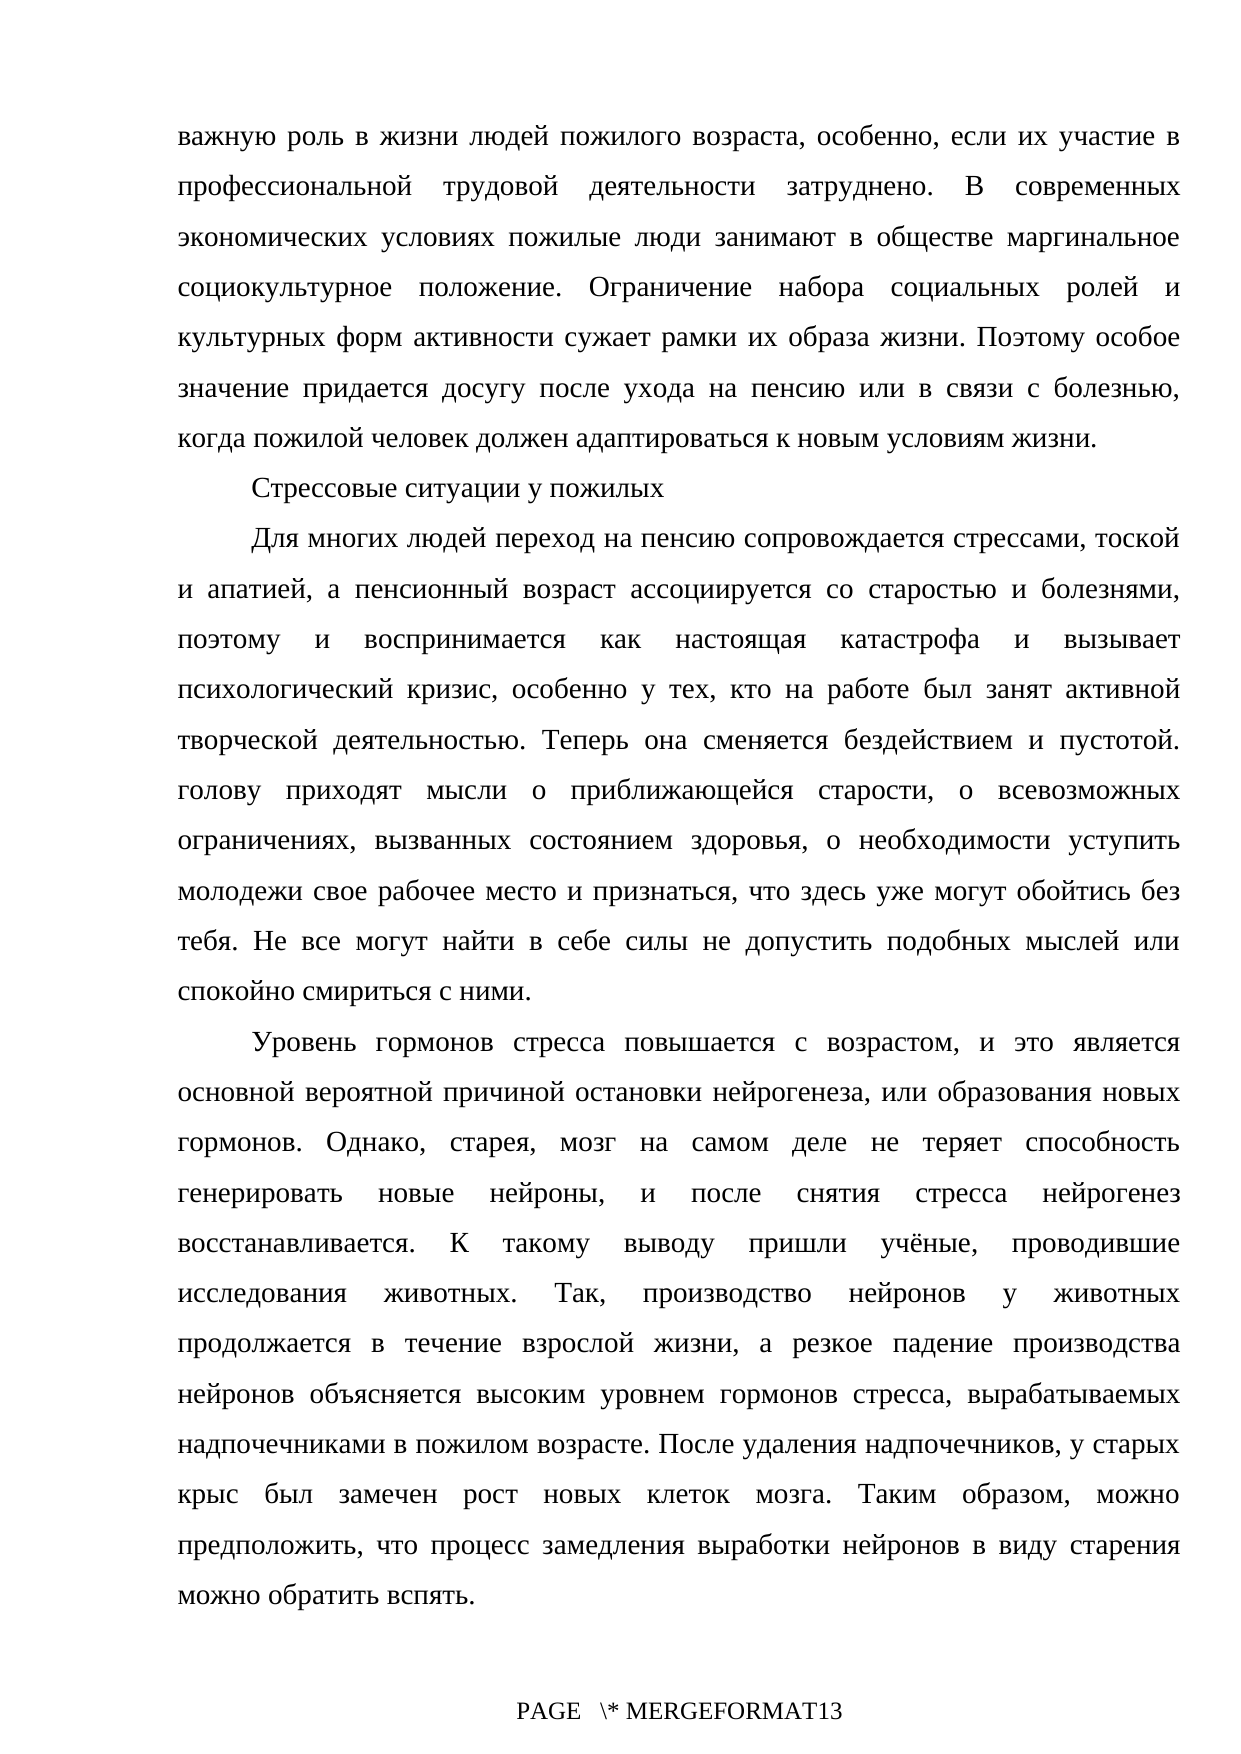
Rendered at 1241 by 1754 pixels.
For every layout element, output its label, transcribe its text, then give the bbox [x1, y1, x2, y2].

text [177, 118, 1181, 453]
text Уровень гормонов стресса повышается с возрастом, и это является основной вероятной причиной остановки нейрогенеза, или образования новых гормонов. Однако, старея, мозг на самом деле не теряет способность генерировать новые нейроны, и после снятия стресса нейрогенез восстанавливается. К такому выводу пришли учёные, проводившие исследования животных. Так, производство нейронов у животных продолжается в течение взрослой жизни, а резкое падение производства нейронов объясняется высоким уровнем гормонов стресса, вырабатываемых надпочечниками в пожилом возрасте. После удаления надпочечников, у старых крыс был замечен рост новых клеток мозга. Таким образом, можно предположить, что процесс замедления выработки нейронов в виду старения можно обратить вспять. [177, 1024, 1181, 1611]
text Для многих людей переход на пенсию сопровождается стрессами, тоской и апатией, а пенсионный возраст ассоциируется со старостью и болезнями, поэтому и воспринимается как настоящая катастрофа и вызывает психологический кризис, особенно у тех, кто на работе был занят активной творческой деятельностью. Теперь она сменяется бездействием и пустотой. голову приходят мысли о приближающейся старости, о всевозможных ограничениях, вызванных состоянием здоровья, о необходимости уступить молодежи свое рабочее место и признаться, что здесь уже могут обойтись без тебя. Не все могут найти в себе силы не допустить подобных мыслей или спокойно смириться с ними. [177, 521, 1181, 1007]
text Стрессовые ситуации у пожилых [177, 470, 1181, 504]
